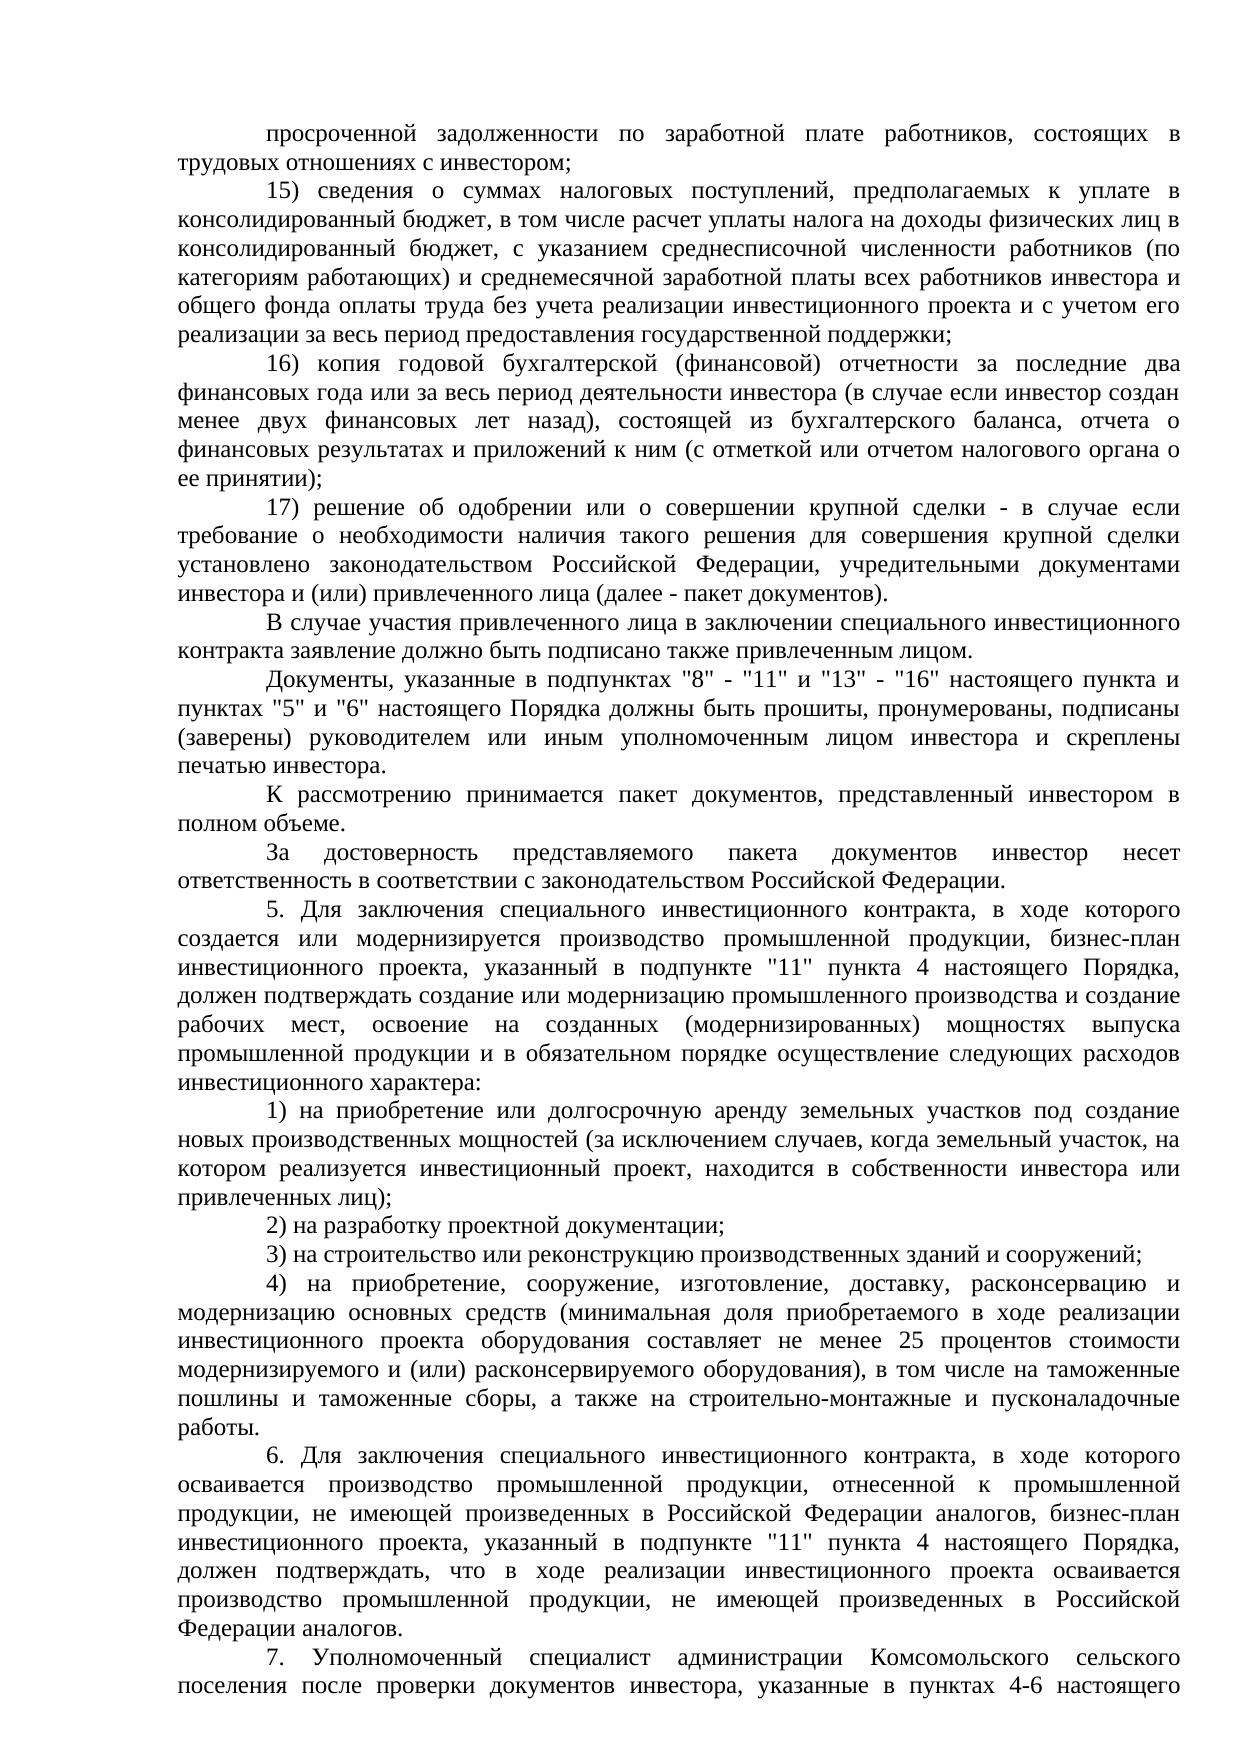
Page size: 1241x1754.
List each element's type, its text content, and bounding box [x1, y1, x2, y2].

text 2) на разработку проектной документации; [177, 1211, 1181, 1239]
text К рассмотрению принимается пакет документов, представленный инвестором в полном объеме. [177, 779, 1181, 837]
text 4) на приобретение, сооружение, изготовление, доставку, расконсервацию и модернизацию основных средств (минимальная доля приобретаемого в ходе реализации инвестиционного проекта оборудования составляет не менее 25 процентов стоимости модернизируемого и (или) расконсервируемого оборудования), в том числе на таможенные пошлины и таможенные сборы, а также на строительно-монтажные и пусконаладочные работы. [177, 1268, 1181, 1441]
text В случае участия привлеченного лица в заключении специального инвестиционного контракта заявление должно быть подписано также привлеченным лицом. [177, 607, 1181, 664]
text 3) на строительство или реконструкцию производственных зданий и сооружений; [177, 1239, 1181, 1268]
text 6. Для заключения специального инвестиционного контракта, в ходе которого осваивается производство промышленной продукции, отнесенной к промышленной продукции, не имеющей произведенных в Российской Федерации аналогов, бизнес-план инвестиционного проекта, указанный в подпункте "11" пункта 4 настоящего Порядка, должен подтверждать, что в ходе реализации инвестиционного проекта осваивается производство промышленной продукции, не имеющей произведенных в Российской Федерации аналогов. [177, 1441, 1181, 1642]
text 17) решение об одобрении или о совершении крупной сделки - в случае если требование о необходимости наличия такого решения для совершения крупной сделки установлено законодательством Российской Федерации, учредительными документами инвестора и (или) привлеченного лица (далее - пакет документов). [177, 492, 1181, 607]
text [177, 1642, 1181, 1699]
text 5. Для заключения специального инвестиционного контракта, в ходе которого создается или модернизируется производство промышленной продукции, бизнес-план инвестиционного проекта, указанный в подпункте "11" пункта 4 настоящего Порядка, должен подтверждать создание или модернизацию промышленного производства и создание рабочих мест, освоение на созданных (модернизированных) мощностях выпуска промышленной продукции и в обязательном порядке осуществление следующих расходов инвестиционного характера: [177, 894, 1181, 1096]
text 15) сведения о суммах налоговых поступлений, предполагаемых к уплате в консолидированный бюджет, в том числе расчет уплаты налога на доходы физических лиц в консолидированный бюджет, с указанием среднесписочной численности работников (по категориям работающих) и среднемесячной заработной платы всех работников инвестора и общего фонда оплаты труда без учета реализации инвестиционного проекта и с учетом его реализации за весь период предоставления государственной поддержки; [177, 176, 1181, 348]
text 16) копия годовой бухгалтерской (финансовой) отчетности за последние два финансовых года или за весь период деятельности инвестора (в случае если инвестор создан менее двух финансовых лет назад), состоящей из бухгалтерского баланса, отчета о финансовых результатах и приложений к ним (с отметкой или отчетом налогового органа о ее принятии); [177, 348, 1181, 492]
text За достоверность представляемого пакета документов инвестор несет ответственность в соответствии с законодательством Российской Федерации. [177, 837, 1181, 894]
text 1) на приобретение или долгосрочную аренду земельных участков под создание новых производственных мощностей (за исключением случаев, когда земельный участок, на котором реализуется инвестиционный проект, находится в собственности инвестора или привлеченных лиц); [177, 1096, 1181, 1211]
text Документы, указанные в подпунктах "8" - "11" и "13" - "16" настоящего пункта и пунктах "5" и "6" настоящего Порядка должны быть прошиты, пронумерованы, подписаны (заверены) руководителем или иным уполномоченным лицом инвестора и скреплены печатью инвестора. [177, 664, 1181, 779]
text просроченной задолженности по заработной плате работников, состоящих в трудовых отношениях с инвестором; [177, 118, 1181, 176]
